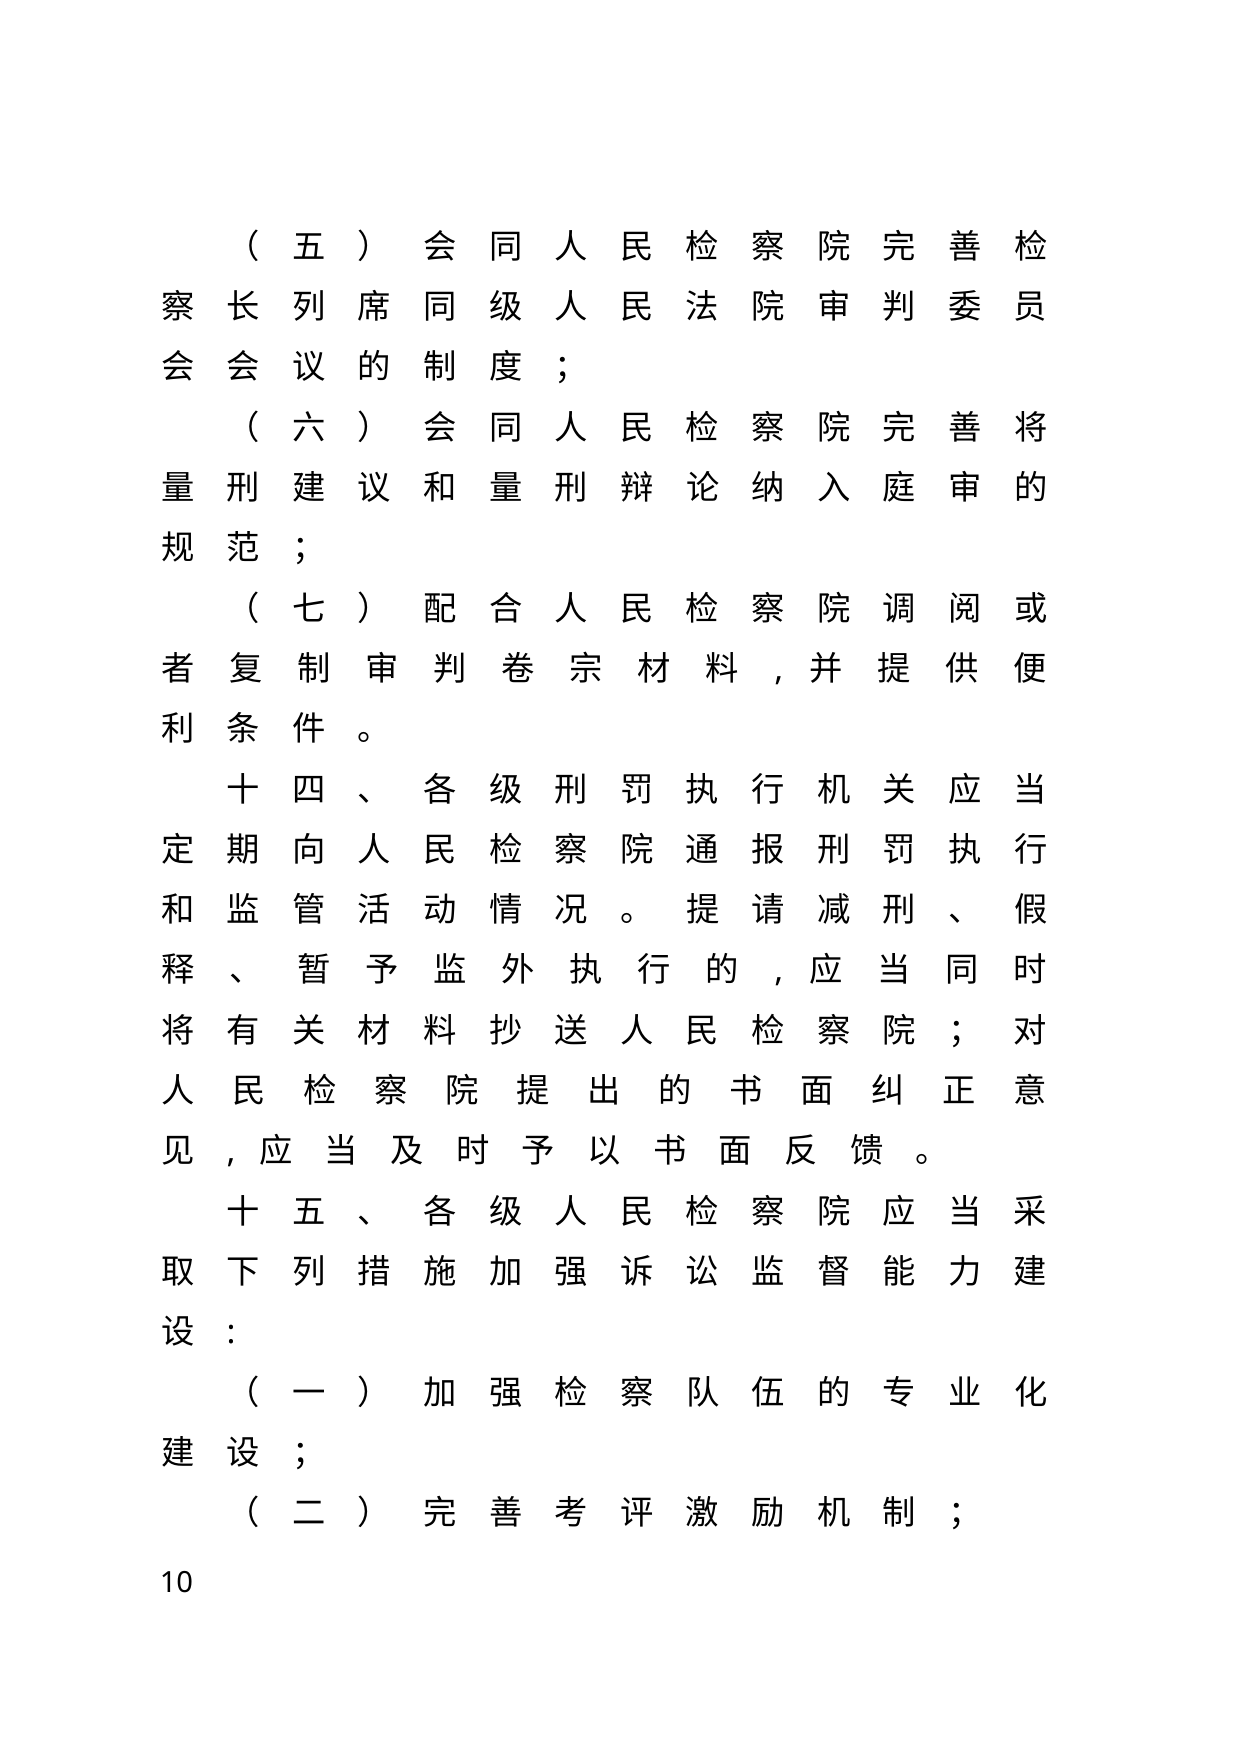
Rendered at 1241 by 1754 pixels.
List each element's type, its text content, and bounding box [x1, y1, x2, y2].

text 十四、各级刑罚执行机关应当定期向人民检察院通报刑罚执行和监管活动情况。提请减刑、假释、暂予监外执行的,应当同时将有关材料抄送人民检察院；对人民检察院提出的书面纠正意见,应当及时予以书面反馈。 [161, 756, 1079, 1178]
text （二）完善考评激励机制； [161, 1480, 1079, 1540]
text （六）会同人民检察院完善将量刑建议和量刑辩论纳入庭审的规范； [161, 394, 1079, 575]
text （五）会同人民检察院完善检察长列席同级人民法院审判委员会会议的制度； [161, 213, 1079, 394]
text （一）加强检察队伍的专业化建设； [161, 1359, 1079, 1480]
text 十五、各级人民检察院应当采取下列措施加强诉讼监督能力建设: [161, 1178, 1079, 1359]
text （七）配合人民检察院调阅或者复制审判卷宗材料,并提供便利条件。 [161, 575, 1079, 756]
